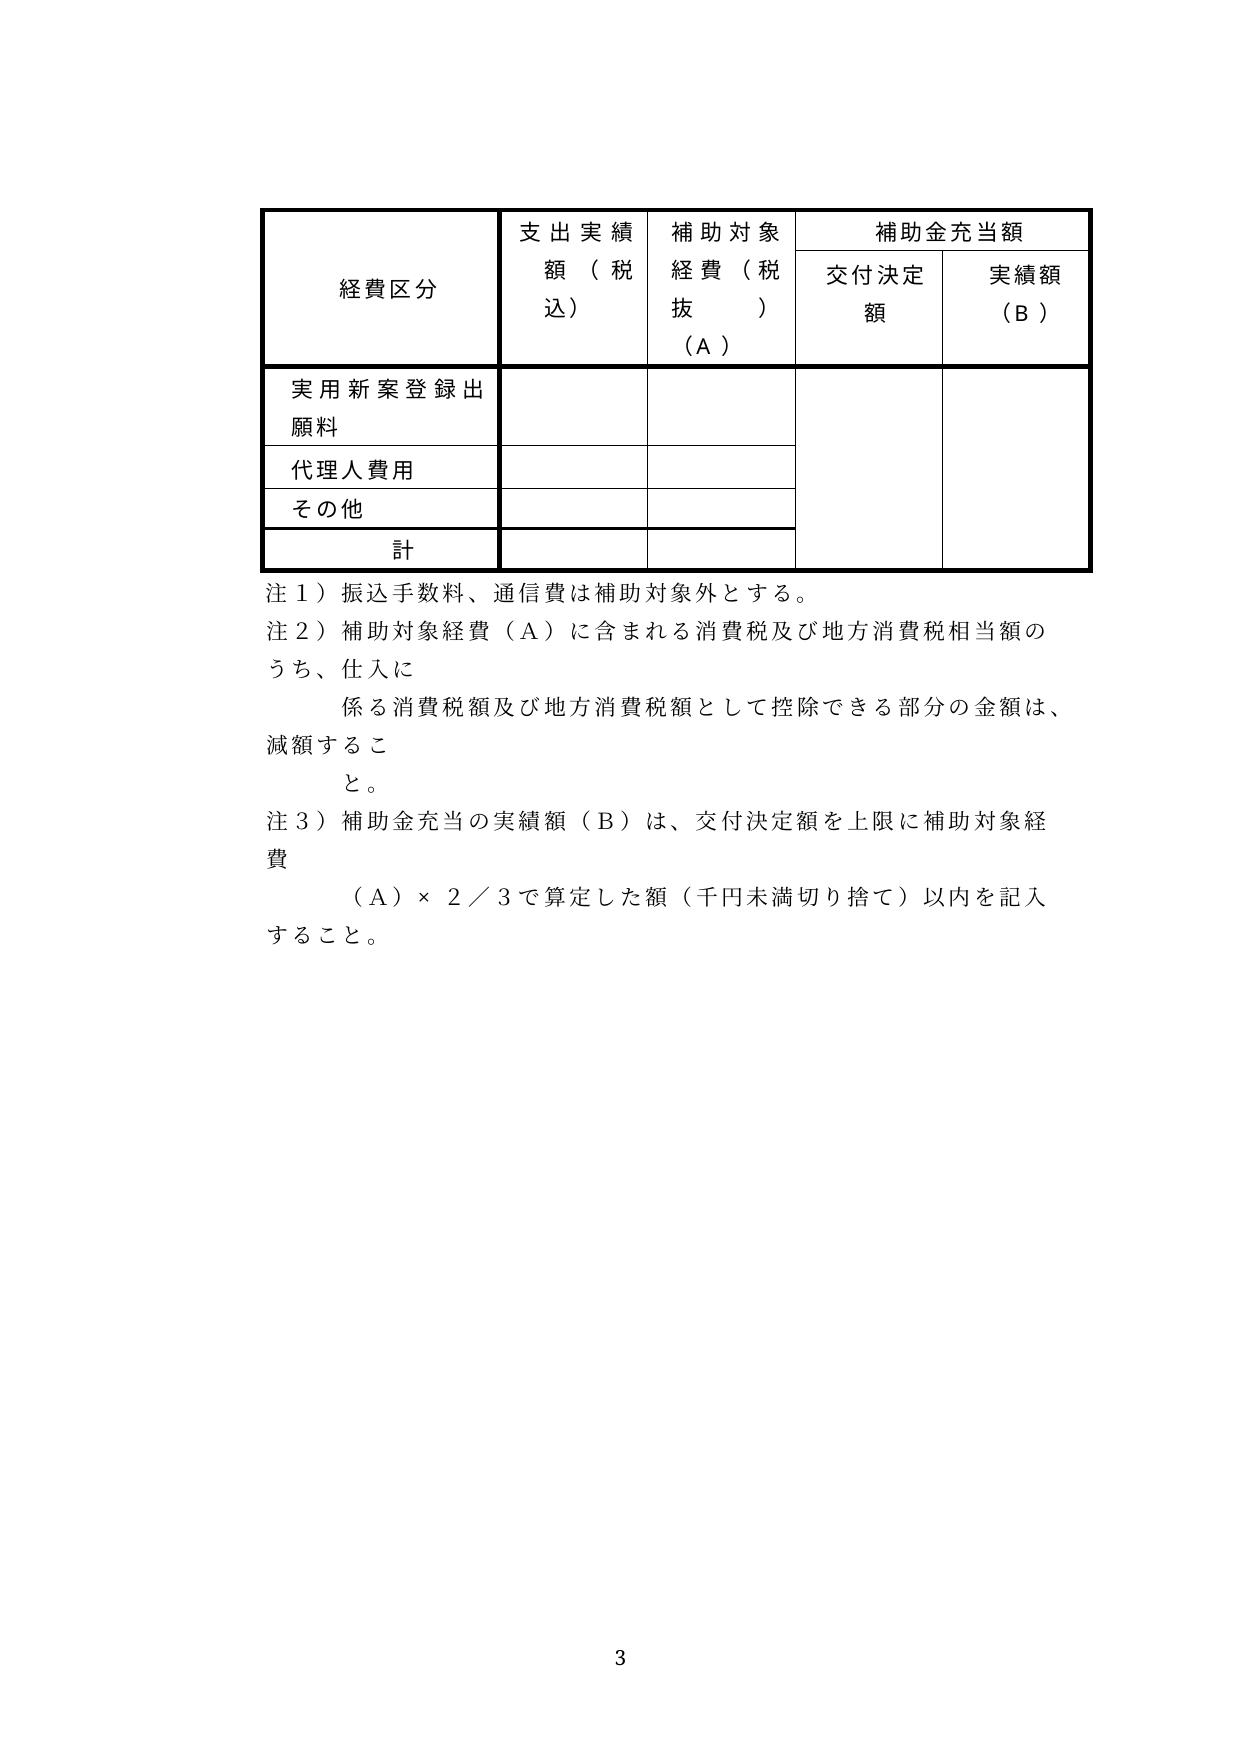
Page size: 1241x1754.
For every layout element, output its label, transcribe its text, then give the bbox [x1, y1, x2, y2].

table_header 補助対象経費（税抜）（A） [648, 212, 795, 364]
table_cell 実用新案登録出願料 [265, 369, 497, 445]
text 係る消費税額及び地方消費税額として控除できる部分の金額は、減額するこ [257, 687, 1062, 763]
table_cell 代理人費用 [265, 446, 497, 488]
table_cell [648, 446, 795, 488]
table_cell [502, 530, 647, 568]
table_cell [648, 369, 795, 445]
table_header 支出実績額（税込） [502, 212, 647, 364]
text 注２）補助対象経費（Ａ）に含まれる消費税及び地方消費税相当額のうち、仕入に [257, 611, 1062, 687]
table_cell [943, 369, 1088, 568]
table_cell 交付決定額 [796, 251, 942, 364]
text と。 [257, 763, 1062, 801]
table_cell その他 [265, 489, 497, 527]
table_cell [502, 369, 647, 445]
table_cell 計 [265, 530, 497, 568]
table_cell [502, 446, 647, 488]
text 注１）振込手数料、通信費は補助対象外とする。 [190, 573, 1050, 611]
text （Ａ）×２／３で算定した額（千円未満切り捨て）以内を記入すること。 [257, 877, 1062, 953]
text 注３）補助金充当の実績額（Ｂ）は、交付決定額を上限に補助対象経費 [257, 801, 1062, 877]
table_header 補助金充当額 [796, 212, 1088, 250]
table_cell [796, 369, 942, 568]
table_cell [648, 530, 795, 568]
table_cell [648, 489, 795, 527]
table_cell [502, 489, 647, 527]
table_header 経費区分 [265, 212, 497, 364]
table_cell 実績額 （B） [943, 251, 1088, 364]
